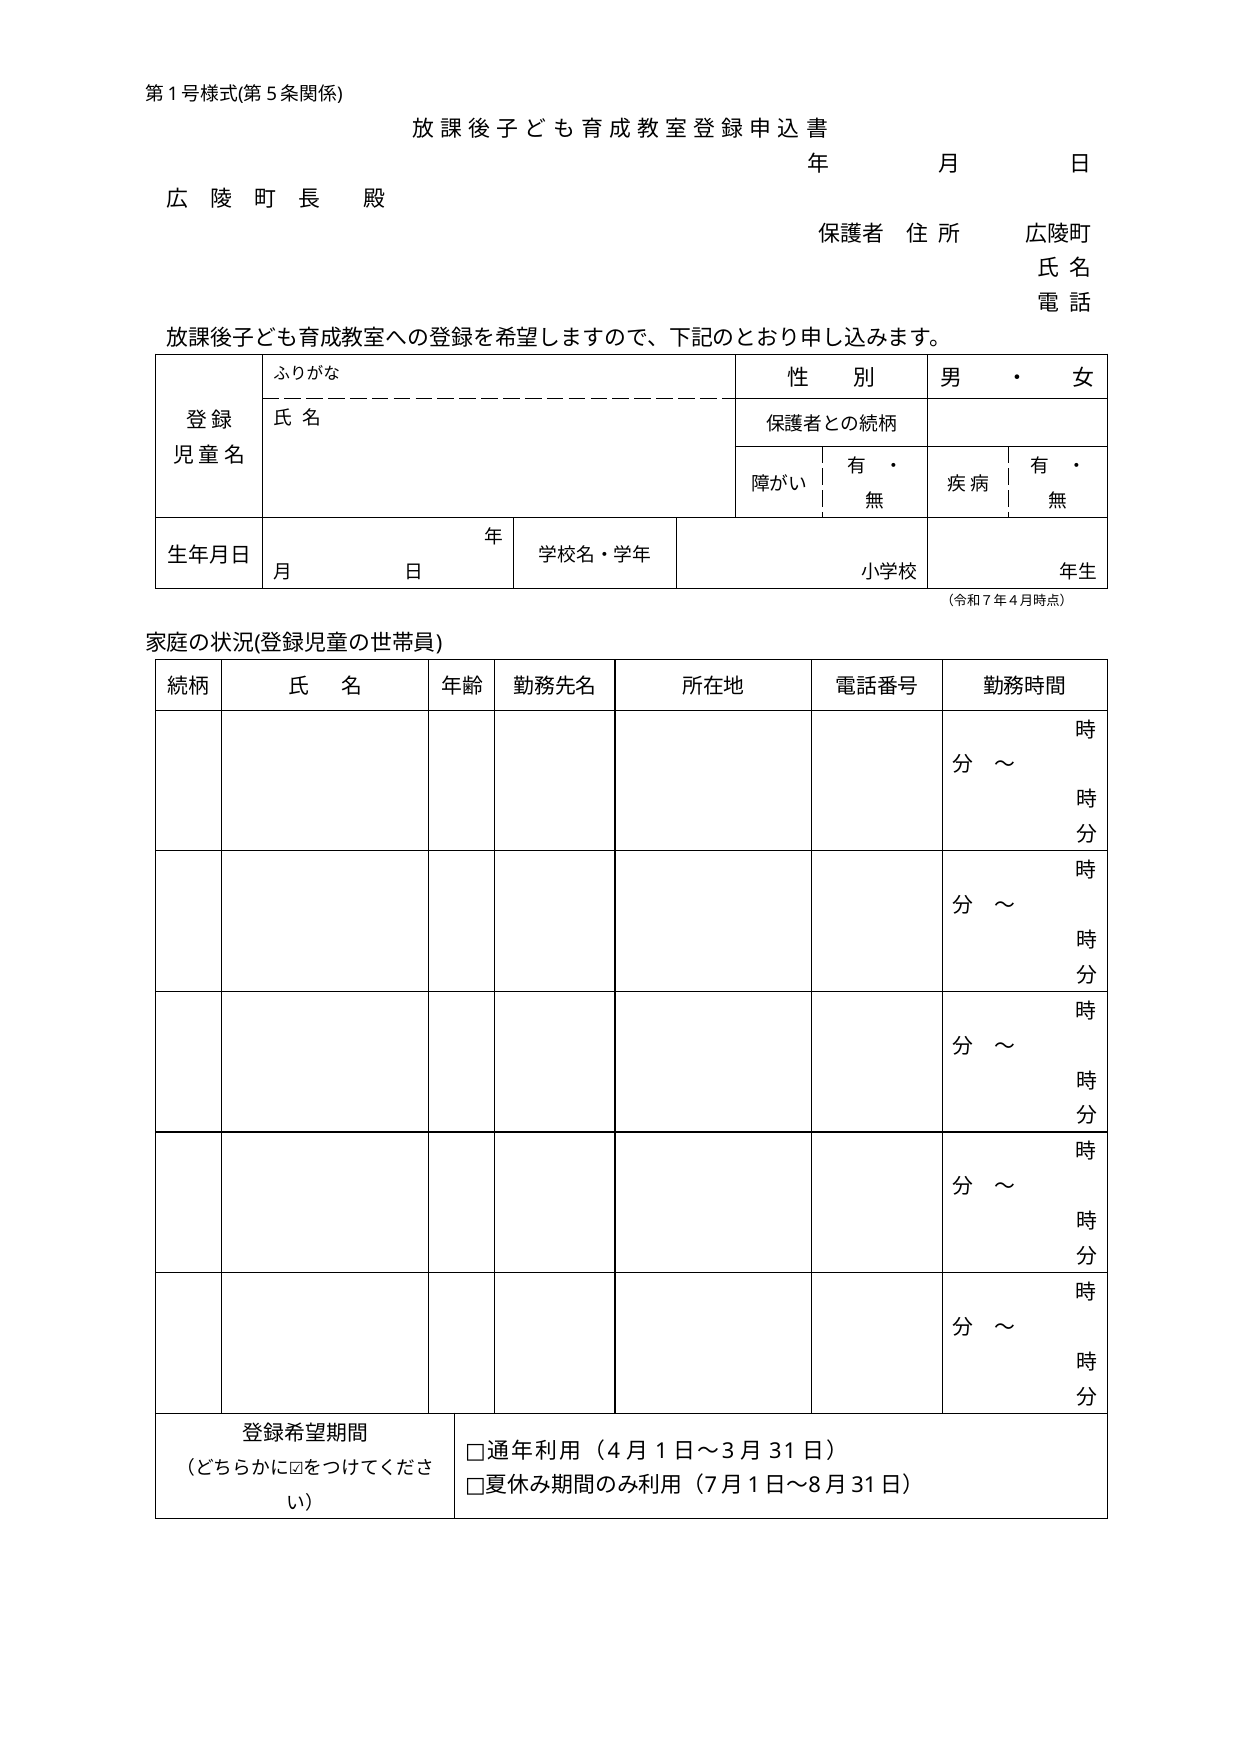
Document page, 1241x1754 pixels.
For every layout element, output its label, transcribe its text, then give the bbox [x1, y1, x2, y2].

text 年 月 日 [167, 144, 1091, 179]
table_cell [616, 1273, 811, 1413]
table_header 性 別 [736, 355, 927, 398]
table_cell [616, 1133, 811, 1272]
text （令和７年４月時点） [145, 589, 1073, 624]
table_header 登 録 児 童 名 [156, 355, 262, 517]
table_cell 小学校 [677, 518, 927, 588]
table_cell [222, 711, 428, 850]
table_cell 登録希望期間 （どちらかに☑をつけてください） [156, 1414, 454, 1518]
table_cell □通年利用（4月1日～3月31日） □夏休み期間のみ利用（7月1日～8月31日） [455, 1414, 1107, 1518]
table_cell [156, 1273, 221, 1413]
table_cell 時 分 ～ 時 分 [943, 711, 1107, 850]
table_cell [429, 1133, 494, 1272]
table_cell [429, 711, 494, 850]
table_cell [429, 992, 494, 1131]
table_cell 生年月日 [156, 518, 262, 588]
table_cell [156, 1133, 221, 1272]
table_cell 有 ・ 無 [823, 447, 927, 517]
table_cell [495, 711, 614, 850]
table_cell [616, 851, 811, 991]
text 第1号様式(第5条関係) [145, 74, 1096, 109]
table_header 氏名 [222, 660, 428, 709]
table_cell [812, 851, 942, 991]
table_cell [495, 1273, 614, 1413]
table_cell [156, 711, 221, 850]
table_cell 年生 [928, 518, 1107, 588]
table_cell 時 分 ～ 時 分 [943, 1133, 1107, 1272]
table_cell [812, 1273, 942, 1413]
text 家庭の状況(登録児童の世帯員) [145, 624, 1096, 659]
table_cell [429, 1273, 494, 1413]
table_cell [495, 992, 614, 1131]
table_cell 学校名・学年 [514, 518, 676, 588]
table_cell [812, 992, 942, 1131]
table_cell 疾 病 [928, 447, 1009, 517]
table_cell [429, 851, 494, 991]
table_cell [222, 851, 428, 991]
table_cell [616, 711, 811, 850]
text 放課後子ども育成教室への登録を希望しますので、下記のとおり申し込みます。 [145, 319, 1096, 353]
table_cell [156, 992, 221, 1131]
table_cell 氏名 [263, 398, 735, 517]
text 保護者 住所 広陵町 [604, 214, 1091, 249]
table_cell [812, 1133, 942, 1272]
table_cell 時 分 ～ 時 分 [943, 992, 1107, 1131]
table_cell [495, 1133, 614, 1272]
table_cell [928, 399, 1107, 446]
table_cell 時 分 ～ 時 分 [943, 851, 1107, 991]
text 広 陵 町 長 殿 [145, 179, 1096, 214]
table_header 年齢 [429, 660, 494, 709]
table_header 電話番号 [812, 660, 942, 709]
table_header 勤務時間 [943, 660, 1107, 709]
table_cell 有 ・ 無 [1009, 447, 1107, 517]
table_cell 障がい [736, 447, 823, 517]
text 電話 [145, 284, 1091, 319]
table_cell [812, 711, 942, 850]
table_header 勤務先名 [495, 660, 614, 709]
table_cell [616, 992, 811, 1131]
table_cell [222, 992, 428, 1131]
table_cell [156, 851, 221, 991]
table_header 続柄 [156, 660, 221, 709]
table_cell [222, 1133, 428, 1272]
table_cell 時 分 ～ 時 分 [943, 1273, 1107, 1413]
table_header 男 ・ 女 [928, 355, 1107, 398]
table_cell [222, 1273, 428, 1413]
table_header 所在地 [616, 660, 811, 709]
table_cell [495, 851, 614, 991]
table_header ふりがな [263, 355, 735, 398]
table_cell 年 月 日 [263, 518, 513, 588]
text 氏名 [145, 249, 1091, 284]
text 放課後子ども育成教室登録申込書 [145, 109, 1096, 144]
table_cell 保護者との続柄 [736, 399, 927, 446]
